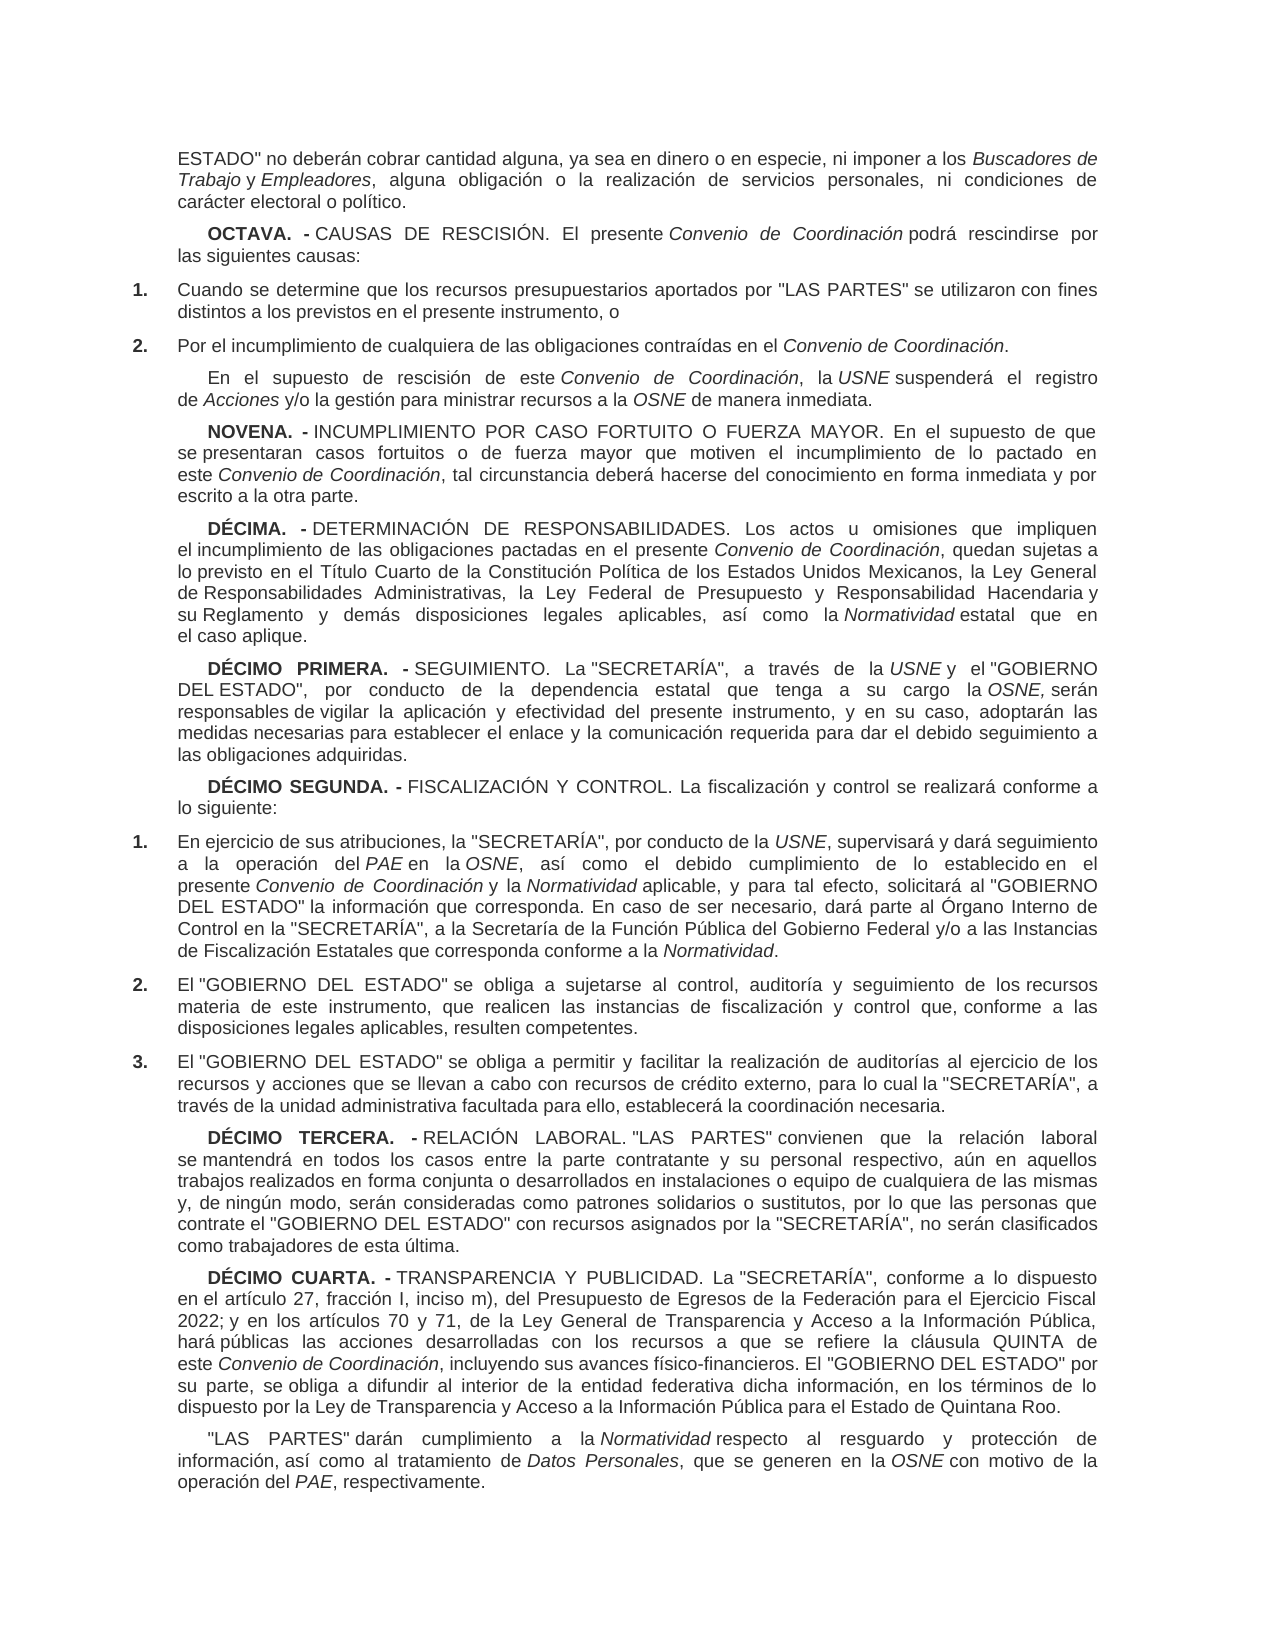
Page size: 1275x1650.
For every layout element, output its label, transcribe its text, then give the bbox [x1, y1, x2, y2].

text 1. Cuando se determine que los recursos presupuestarios aportados por "LAS PARTES" se utilizaron con fines distintos a los previstos en el presente instrumento, o [132, 276, 1098, 322]
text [177, 148, 1098, 212]
text En el supuesto de rescisión de este Convenio de Coordinación, la USNE suspenderá el registro de Acciones y/o la gestión para ministrar recursos a la OSNE de manera inmediata. [177, 367, 1098, 410]
text OCTAVA. - CAUSAS DE RESCISIÓN. El presente Convenio de Coordinación podrá rescindirse por las siguientes causas: [177, 223, 1098, 266]
text DÉCIMO PRIMERA. - SEGUIMIENTO. La "SECRETARÍA", a través de la USNE y el "GOBIERNO DEL ESTADO", por conducto de la dependencia estatal que tenga a su cargo la OSNE, serán responsables de vigilar la aplicación y efectividad del presente instrumento, y en su caso, adoptarán las medidas necesarias para establecer el enlace y la comunicación requerida para dar el debido seguimiento a las obligaciones adquiridas. [177, 657, 1098, 765]
text DÉCIMO SEGUNDA. - FISCALIZACIÓN Y CONTROL. La fiscalización y control se realizará conforme a lo siguiente: [177, 776, 1098, 819]
text DÉCIMA. - DETERMINACIÓN DE RESPONSABILIDADES. Los actos u omisiones que impliquen el incumplimiento de las obligaciones pactadas en el presente Convenio de Coordinación, quedan sujetas a lo previsto en el Título Cuarto de la Constitución Política de los Estados Unidos Mexicanos, la Ley General de Responsabilidades Administrativas, la Ley Federal de Presupuesto y Responsabilidad Hacendaria y su Reglamento y demás disposiciones legales aplicables, así como la Normatividad estatal que en el caso aplique. [177, 517, 1098, 647]
text 2. El "GOBIERNO DEL ESTADO" se obliga a sujetarse al control, auditoría y seguimiento de los recursos materia de este instrumento, que realicen las instancias de fiscalización y control que, conforme a las disposiciones legales aplicables, resulten competentes. [132, 972, 1098, 1039]
text NOVENA. - INCUMPLIMIENTO POR CASO FORTUITO O FUERZA MAYOR. En el supuesto de que se presentaran casos fortuitos o de fuerza mayor que motiven el incumplimiento de lo pactado en este Convenio de Coordinación, tal circunstancia deberá hacerse del conocimiento en forma inmediata y por escrito a la otra parte. [177, 421, 1098, 507]
text DÉCIMO TERCERA. - RELACIÓN LABORAL. "LAS PARTES" convienen que la relación laboral se mantendrá en todos los casos entre la parte contratante y su personal respectivo, aún en aquellos trabajos realizados en forma conjunta o desarrollados en instalaciones o equipo de cualquiera de las mismas y, de ningún modo, serán consideradas como patrones solidarios o sustitutos, por lo que las personas que contrate el "GOBIERNO DEL ESTADO" con recursos asignados por la "SECRETARÍA", no serán clasificados como trabajadores de esta última. [177, 1127, 1098, 1256]
text 1. En ejercicio de sus atribuciones, la "SECRETARÍA", por conducto de la USNE, supervisará y dará seguimiento a la operación del PAE en la OSNE, así como el debido cumplimiento de lo establecido en el presente Convenio de Coordinación y la Normatividad aplicable, y para tal efecto, solicitará al "GOBIERNO DEL ESTADO" la información que corresponda. En caso de ser necesario, dará parte al Órgano Interno de Control en la "SECRETARÍA", a la Secretaría de la Función Pública del Gobierno Federal y/o a las Instancias de Fiscalización Estatales que corresponda conforme a la Normatividad. [132, 829, 1098, 961]
text "LAS PARTES" darán cumplimiento a la Normatividad respecto al resguardo y protección de información, así como al tratamiento de Datos Personales, que se generen en la OSNE con motivo de la operación del PAE, respectivamente. [177, 1428, 1098, 1493]
text DÉCIMO CUARTA. - TRANSPARENCIA Y PUBLICIDAD. La "SECRETARÍA", conforme a lo dispuesto en el artículo 27, fracción I, inciso m), del Presupuesto de Egresos de la Federación para el Ejercicio Fiscal 2022; y en los artículos 70 y 71, de la Ley General de Transparencia y Acceso a la Información Pública, hará públicas las acciones desarrolladas con los recursos a que se refiere la cláusula QUINTA de este Convenio de Coordinación, incluyendo sus avances físico-financieros. El "GOBIERNO DEL ESTADO" por su parte, se obliga a difundir al interior de la entidad federativa dicha información, en los términos de lo dispuesto por la Ley de Transparencia y Acceso a la Información Pública para el Estado de Quintana Roo. [177, 1267, 1098, 1418]
text 2. Por el incumplimiento de cualquiera de las obligaciones contraídas en el Convenio de Coordinación. [132, 332, 1098, 356]
text 3. El "GOBIERNO DEL ESTADO" se obliga a permitir y facilitar la realización de auditorías al ejercicio de los recursos y acciones que se llevan a cabo con recursos de crédito externo, para lo cual la "SECRETARÍA", a través de la unidad administrativa facultada para ello, establecerá la coordinación necesaria. [132, 1049, 1098, 1116]
